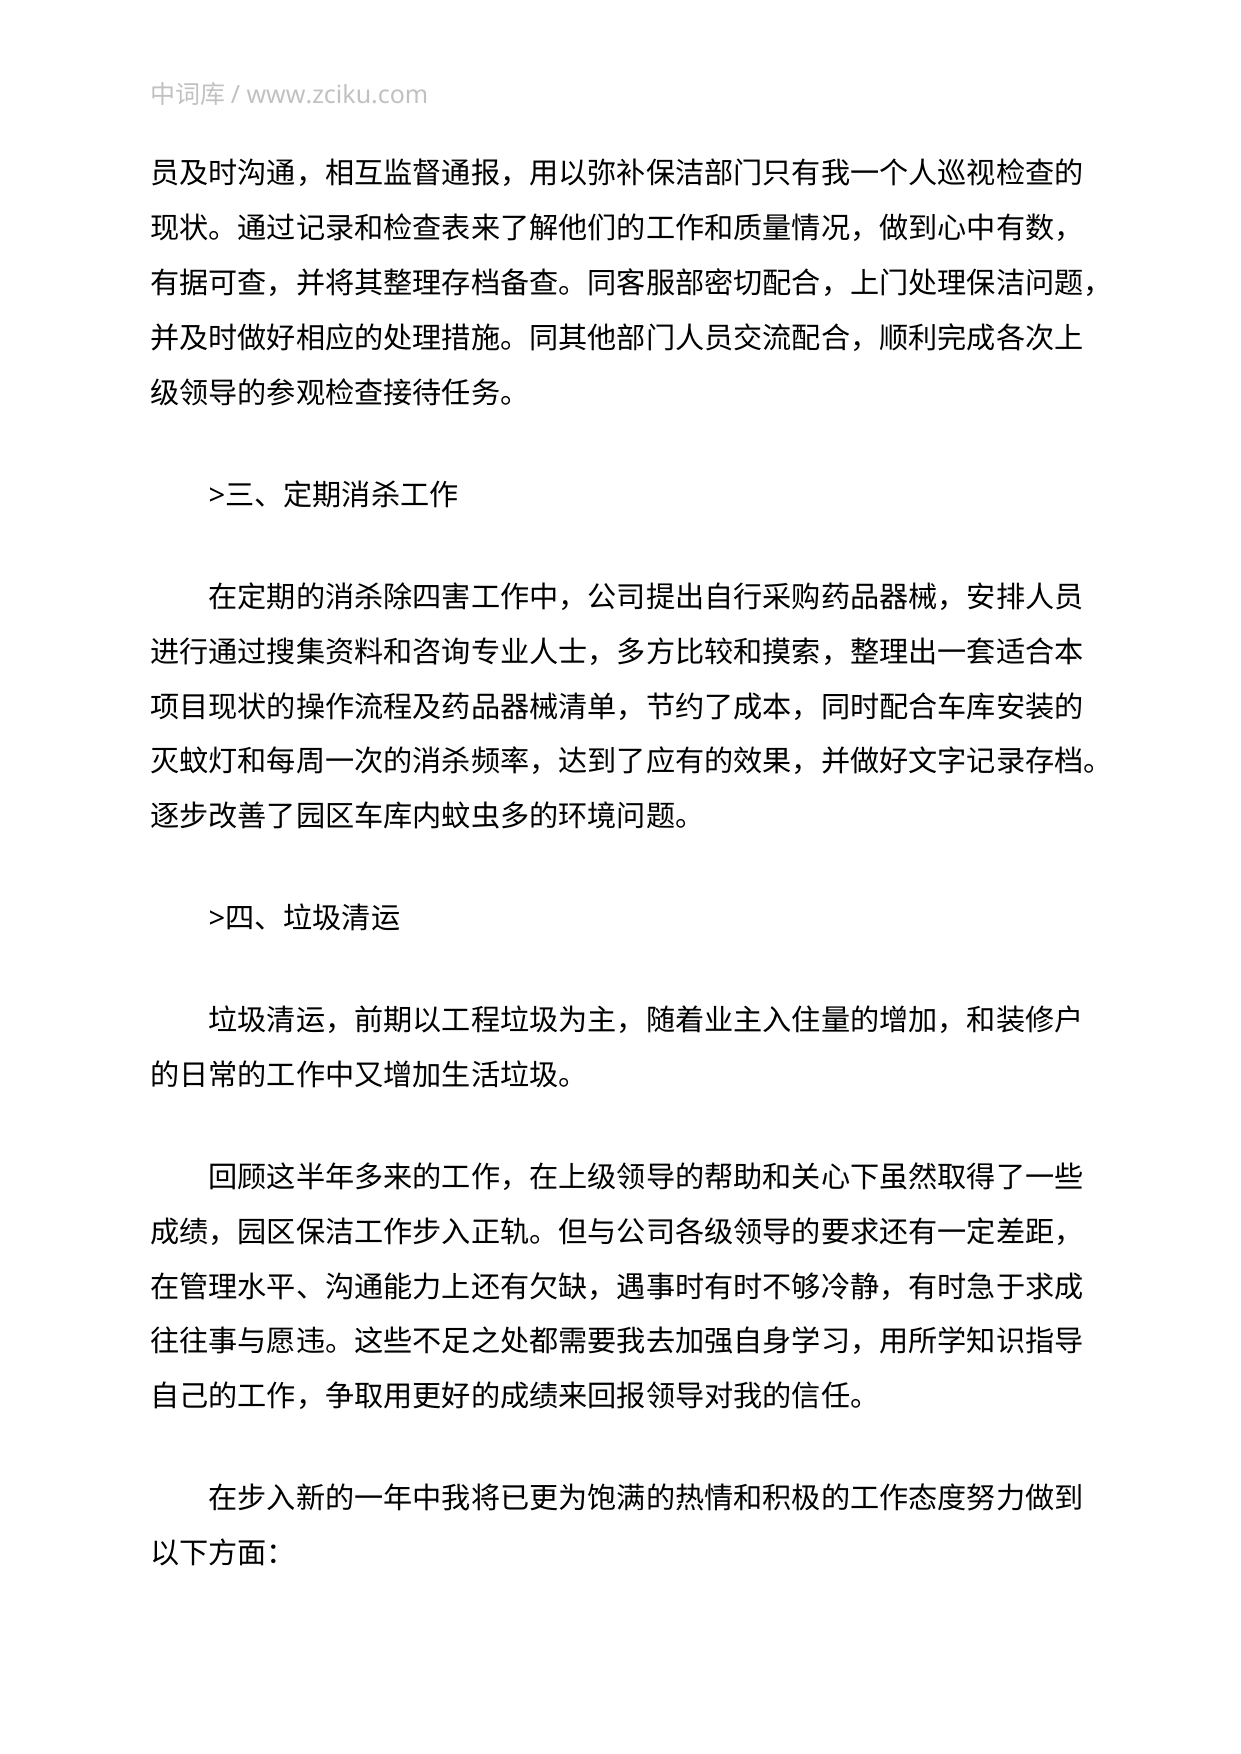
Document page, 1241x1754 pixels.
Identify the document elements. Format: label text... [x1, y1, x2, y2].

text >三、定期消杀工作 [150, 471, 1090, 514]
text >四、垃圾清运 [150, 895, 1090, 937]
text 回顾这半年多来的工作，在上级领导的帮助和关心下虽然取得了一些成绩，园区保洁工作步入正轨。但与公司各级领导的要求还有一定差距，在管理水平、沟通能力上还有欠缺，遇事时有时不够冷静，有时急于求成往往事与愿违。这些不足之处都需要我去加强自身学习，用所学知识指导自己的工作，争取用更好的成绩来回报领导对我的信任。 [150, 1153, 1090, 1415]
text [150, 150, 1090, 412]
text 在步入新的一年中我将已更为饱满的热情和积极的工作态度努力做到以下方面： [150, 1475, 1090, 1572]
text 在定期的消杀除四害工作中，公司提出自行采购药品器械，安排人员进行通过搜集资料和咨询专业人士，多方比较和摸索，整理出一套适合本项目现状的操作流程及药品器械清单，节约了成本，同时配合车库安装的灭蚊灯和每周一次的消杀频率，达到了应有的效果，并做好文字记录存档。逐步改善了园区车库内蚊虫多的环境问题。 [150, 573, 1090, 835]
text 垃圾清运，前期以工程垃圾为主，随着业主入住量的增加，和装修户的日常的工作中又增加生活垃圾。 [150, 997, 1090, 1094]
